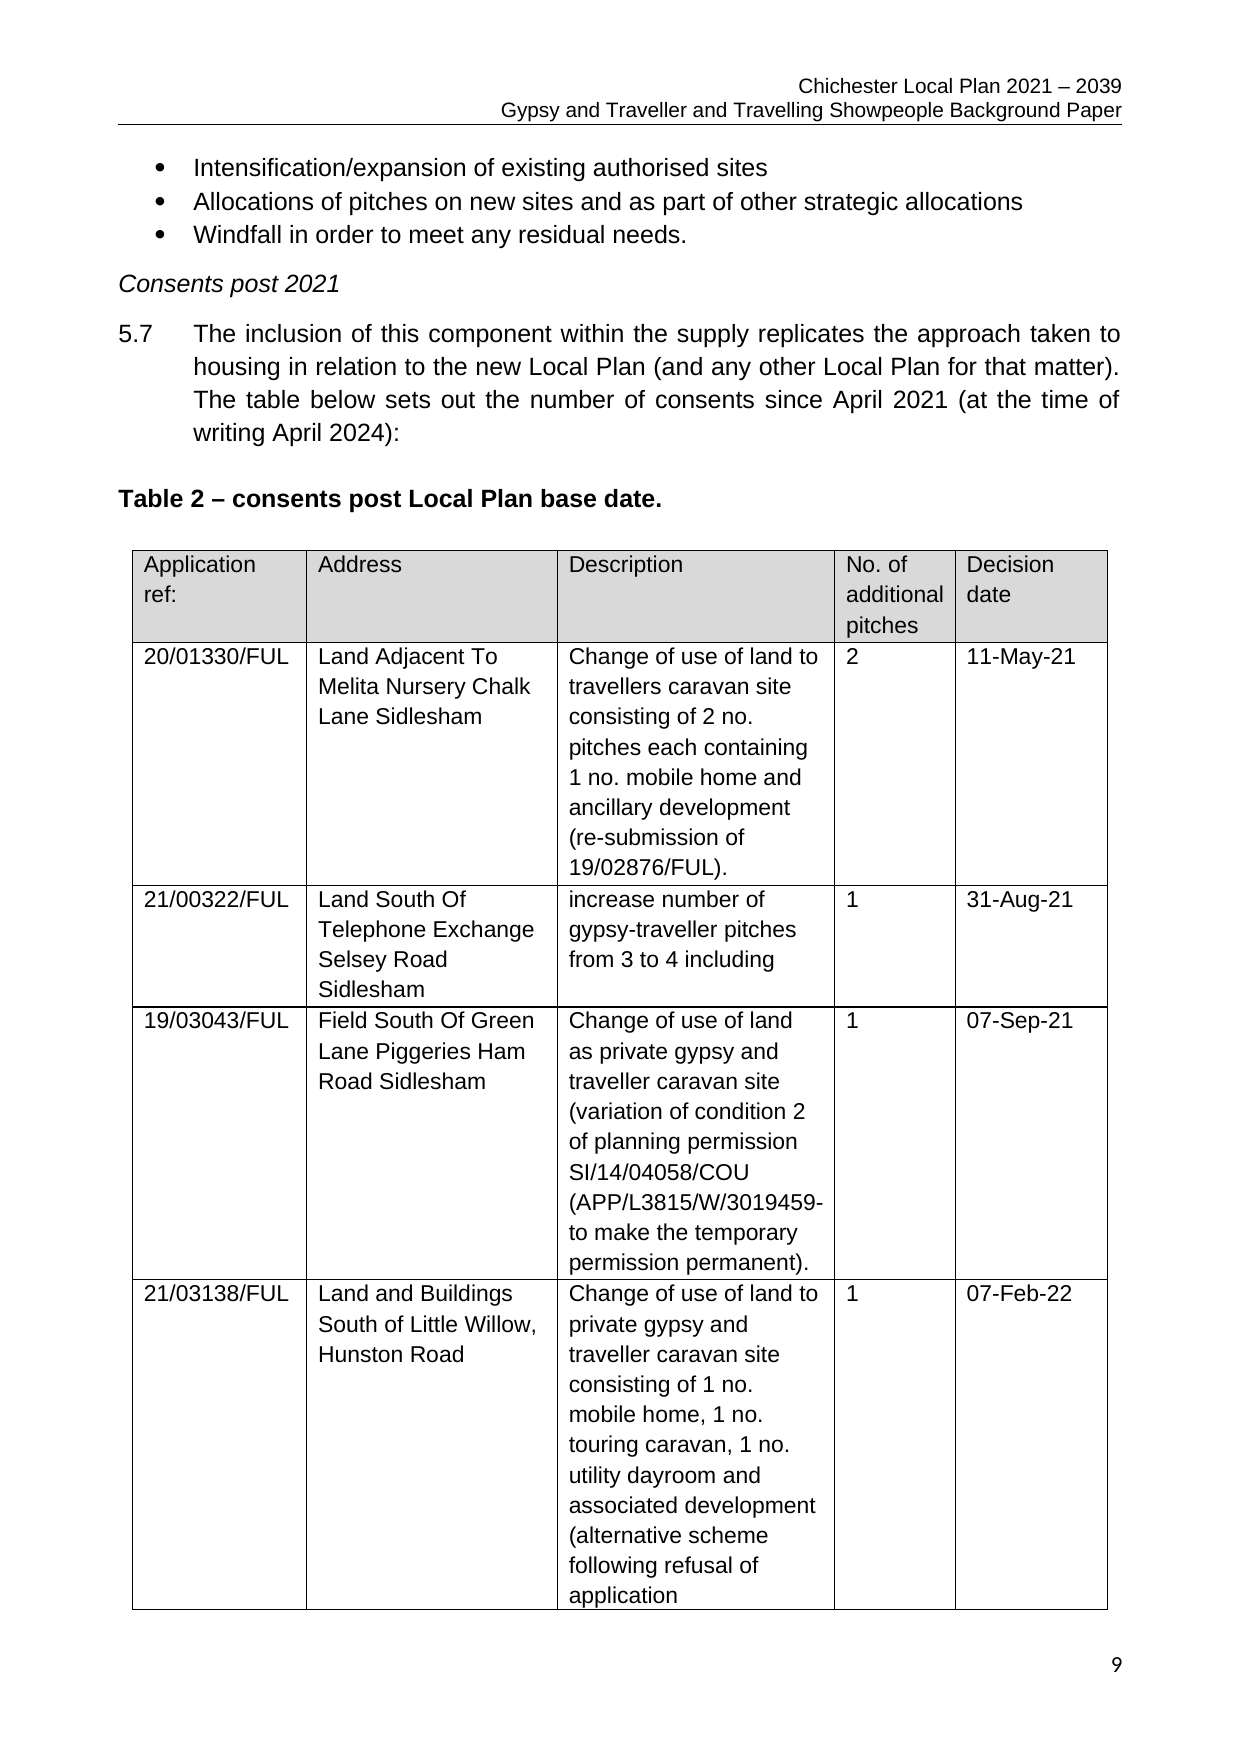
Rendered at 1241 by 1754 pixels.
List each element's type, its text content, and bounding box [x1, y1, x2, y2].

table_cell Land South Of Telephone Exchange Selsey Road Sidlesham [307, 886, 557, 1006]
table_cell 07-Feb-22 [956, 1280, 1107, 1609]
table_cell 2 [835, 643, 955, 884]
table_cell 1 [835, 1280, 955, 1609]
table_cell 19/03043/FUL [133, 1008, 306, 1279]
table_cell 31-Aug-21 [956, 886, 1107, 1006]
table_cell Field South Of Green Lane Piggeries Ham Road Sidlesham [307, 1008, 557, 1279]
table_cell 21/00322/FUL [133, 886, 306, 1006]
table_header Application ref: [133, 551, 306, 642]
table_cell 1 [835, 886, 955, 1006]
text Consents post 2021 [118, 269, 1122, 298]
table_cell 21/03138/FUL [133, 1280, 306, 1609]
table_cell Change of use of land to travellers caravan site consisting of 2 no. pitches each containing 1 no. mobile home and ancillary development (re-submission of 19/02876/FUL). [558, 643, 834, 884]
list Allocations of pitches on new sites and as part of other strategic allocations [156, 186, 1122, 215]
table_header Decision date [956, 551, 1107, 642]
table_header No. of additional pitches [835, 551, 955, 642]
table_cell 1 [835, 1008, 955, 1279]
table_cell increase number of gypsy-traveller pitches from 3 to 4 including [558, 886, 834, 1006]
table_header Description [558, 551, 834, 642]
table_cell Change of use of land as private gypsy and traveller caravan site (variation of condition 2 of planning permission SI/14/04058/COU (APP/L3815/W/3019459- to make the temporary permission permanent). [558, 1008, 834, 1279]
table_cell 11-May-21 [956, 643, 1107, 884]
table_header Address [307, 551, 557, 642]
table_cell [558, 1280, 834, 1609]
table_cell 20/01330/FUL [133, 643, 306, 884]
table_cell 07-Sep-21 [956, 1008, 1107, 1279]
table_cell Land Adjacent To Melita Nursery Chalk Lane Sidlesham [307, 643, 557, 884]
list Windfall in order to meet any residual needs. [156, 219, 1122, 248]
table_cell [307, 1280, 557, 1609]
text 5.7 The inclusion of this component within the supply replicates the approach taken to housing in relation to the new Local Plan (and any other Local Plan for that matter). The table below sets out the number of consents since April 2021 (at the time of writing April 2024): [118, 319, 1122, 447]
list Intensification/expansion of existing authorised sites [156, 153, 1122, 182]
text Table 2 – consents post Local Plan base date. [118, 484, 1122, 513]
